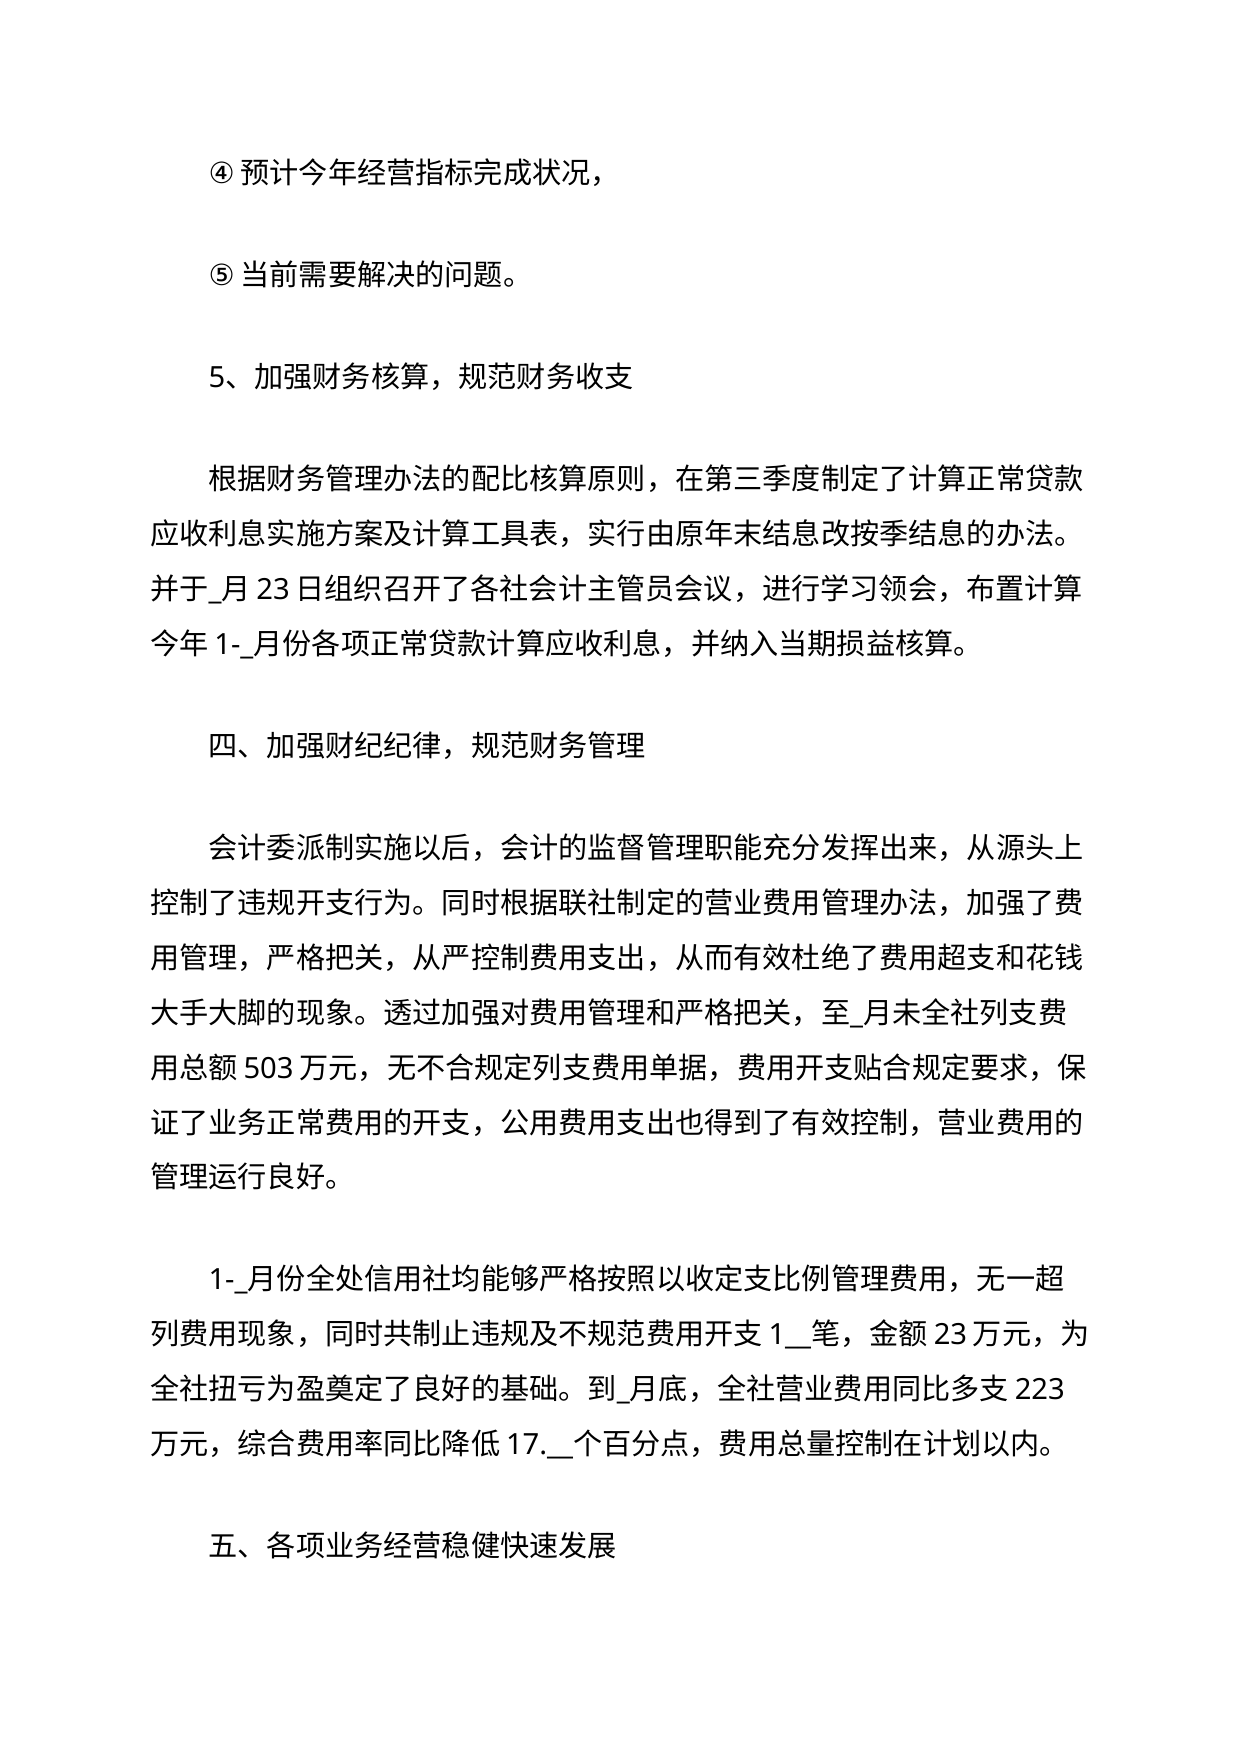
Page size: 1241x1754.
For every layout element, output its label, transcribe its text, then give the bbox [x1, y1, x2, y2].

text 根据财务管理办法的配比核算原则，在第三季度制定了计算正常贷款应收利息实施方案及计算工具表，实行由原年末结息改按季结息的办法。并于_月23日组织召开了各社会计主管员会议，进行学习领会，布置计算今年1-_月份各项正常贷款计算应收利息，并纳入当期损益核算。 [150, 456, 1090, 663]
text 5、加强财务核算，规范财务收支 [150, 354, 1090, 396]
text ④预计今年经营指标完成状况， [150, 150, 1090, 192]
text ⑤当前需要解决的问题。 [150, 252, 1090, 294]
text 四、加强财纪纪律，规范财务管理 [150, 723, 1090, 765]
text 1-_月份全处信用社均能够严格按照以收定支比例管理费用，无一超列费用现象，同时共制止违规及不规范费用开支1__笔，金额23万元，为全社扭亏为盈奠定了良好的基础。到_月底，全社营业费用同比多支223万元，综合费用率同比降低17.__个百分点，费用总量控制在计划以内。 [150, 1256, 1090, 1463]
text 五、各项业务经营稳健快速发展 [150, 1523, 1090, 1565]
text 会计委派制实施以后，会计的监督管理职能充分发挥出来，从源头上控制了违规开支行为。同时根据联社制定的营业费用管理办法，加强了费用管理，严格把关，从严控制费用支出，从而有效杜绝了费用超支和花钱大手大脚的现象。透过加强对费用管理和严格把关，至_月未全社列支费用总额503万元，无不合规定列支费用单据，费用开支贴合规定要求，保证了业务正常费用的开支，公用费用支出也得到了有效控制，营业费用的管理运行良好。 [150, 824, 1090, 1196]
